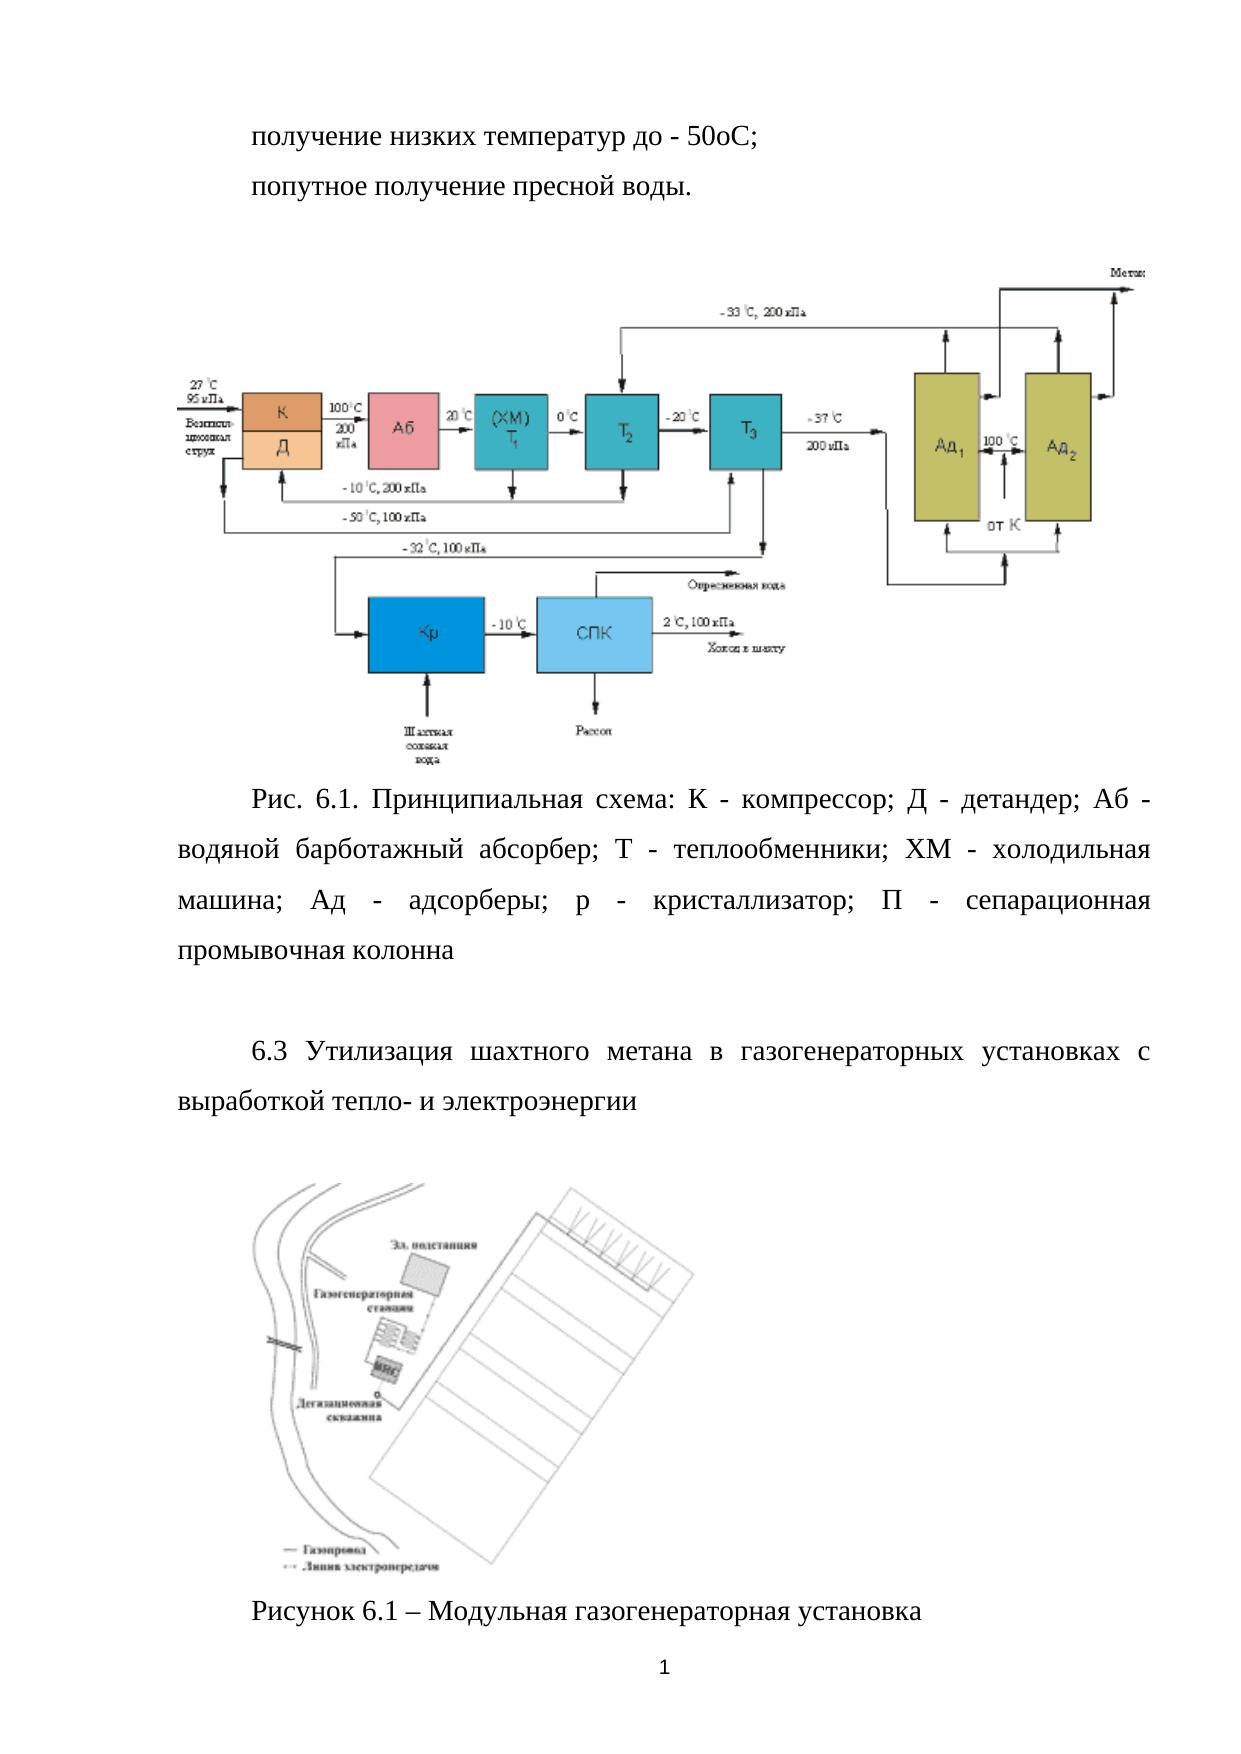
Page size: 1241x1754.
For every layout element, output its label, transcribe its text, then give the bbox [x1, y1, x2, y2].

text Рисунок 6.1 – Модульная газогенераторная установка [177, 1593, 1152, 1626]
text попутное получение пресной воды. [177, 168, 1152, 202]
text получение низких температур до - 50oС; [177, 118, 1152, 152]
text Рис. 6.1. Принципиальная схема: К - компрессор; Д - детандер; Аб - водяной барботажный абсорбер; Т - теплообменники; ХМ - холодильная машина; Ад - адсорберы; р - кристаллизатор; П - сепарационная промывочная колонна [177, 781, 1152, 966]
picture [251, 1183, 700, 1576]
text 6.3 Утилизация шахтного метана в газогенераторных установках с выработкой тепло- и электроэнергии [177, 1033, 1152, 1117]
picture [177, 268, 1145, 765]
